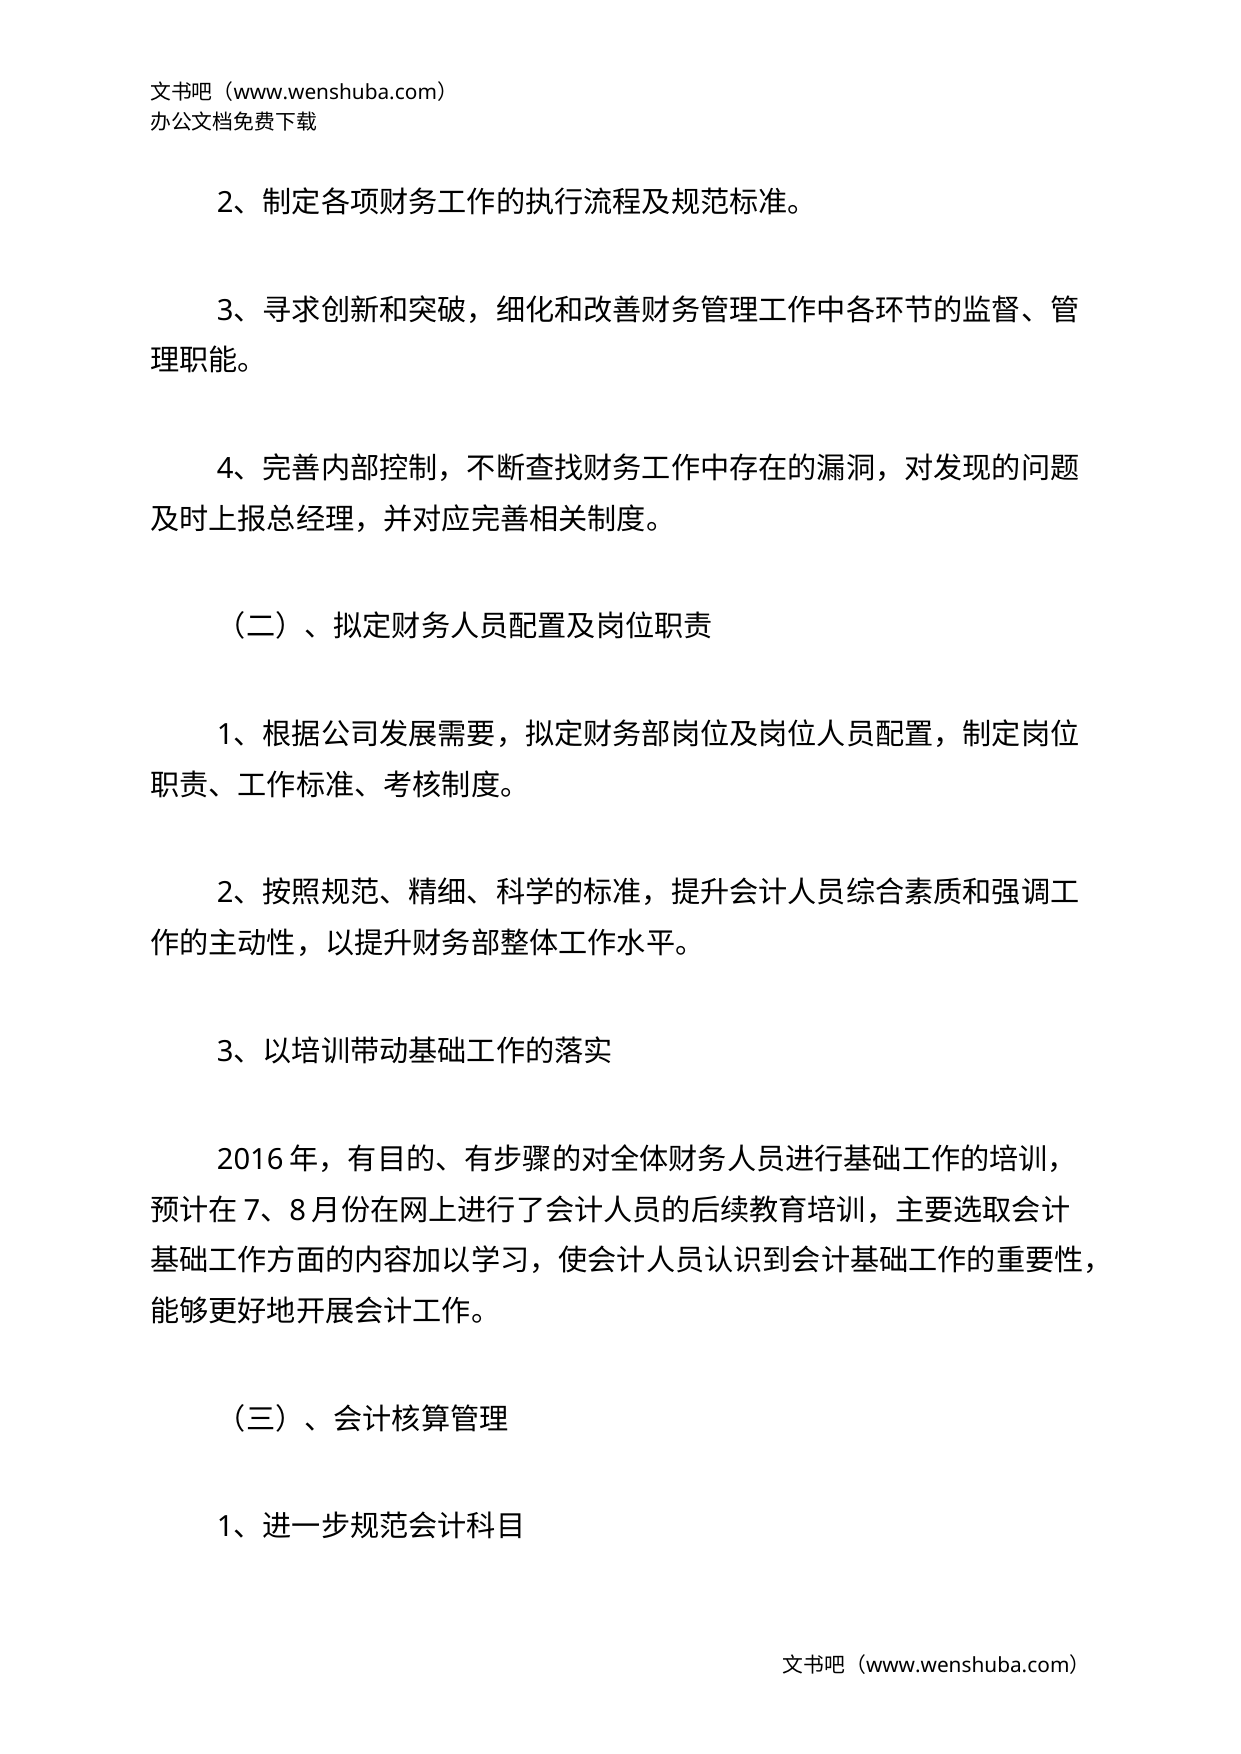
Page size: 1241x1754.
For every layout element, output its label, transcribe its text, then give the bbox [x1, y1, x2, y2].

text （三）、会计核算管理 [150, 1395, 1090, 1437]
text 3、以培训带动基础工作的落实 [150, 1027, 1090, 1070]
text 2、制定各项财务工作的执行流程及规范标准。 [150, 178, 1090, 221]
text 1、根据公司发展需要，拟定财务部岗位及岗位人员配置，制定岗位职责、工作标准、考核制度。 [150, 711, 1090, 804]
text 2、按照规范、精细、科学的标准，提升会计人员综合素质和强调工作的主动性，以提升财务部整体工作水平。 [150, 869, 1090, 962]
text 3、寻求创新和突破，细化和改善财务管理工作中各环节的监督、管理职能。 [150, 286, 1090, 379]
text 2016年，有目的、有步骤的对全体财务人员进行基础工作的培训，预计在7、8月份在网上进行了会计人员的后续教育培训，主要选取会计基础工作方面的内容加以学习，使会计人员认识到会计基础工作的重要性，能够更好地开展会计工作。 [150, 1135, 1090, 1330]
text （二）、拟定财务人员配置及岗位职责 [150, 603, 1090, 645]
text 1、进一步规范会计科目 [150, 1503, 1090, 1545]
text 4、完善内部控制，不断查找财务工作中存在的漏洞，对发现的问题及时上报总经理，并对应完善相关制度。 [150, 444, 1090, 538]
